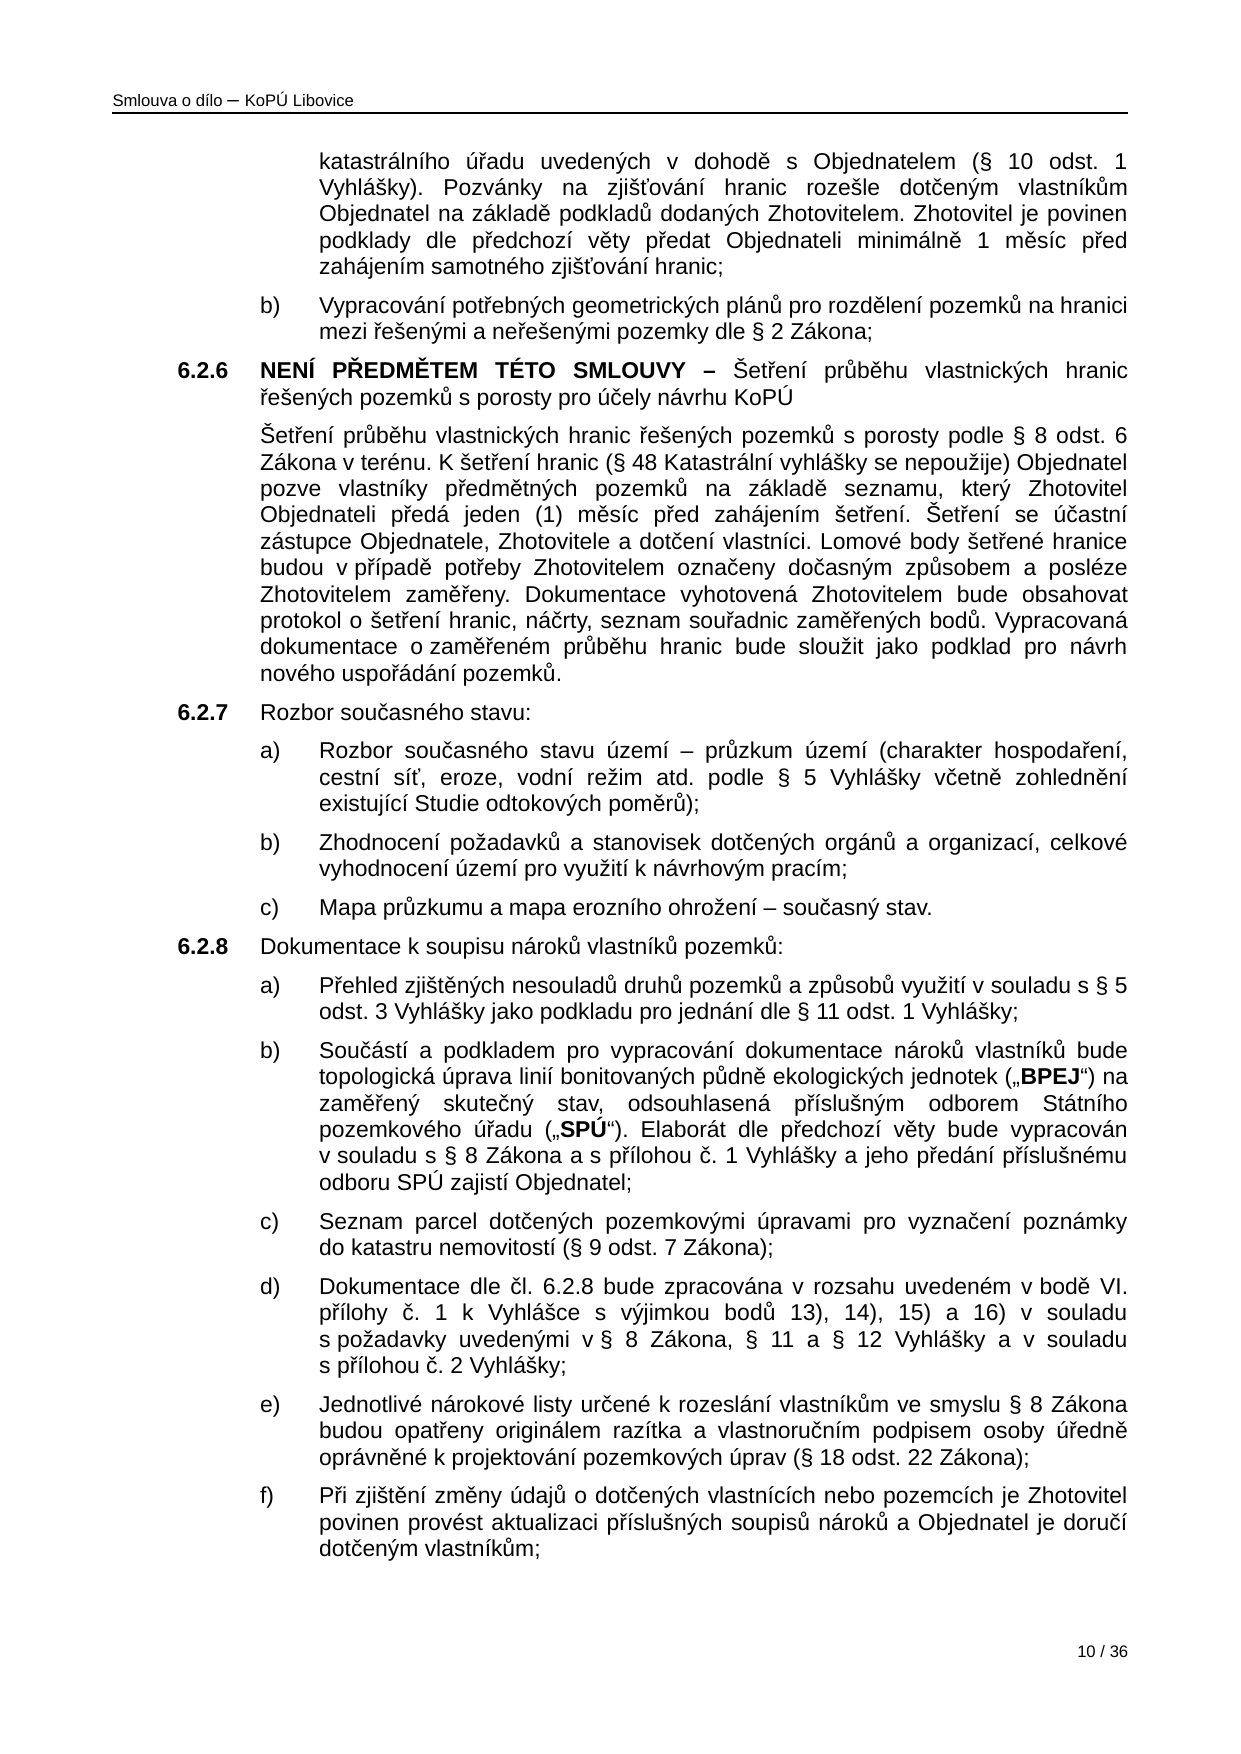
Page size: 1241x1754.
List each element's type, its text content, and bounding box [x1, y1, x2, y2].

text NENÍ PŘEDMĚTEM TÉTO SMLOUVY – Šetření průběhu vlastnických hranic řešených pozemků s porosty pro účely návrhu KoPÚ [177, 357, 1128, 410]
list Šetření průběhu vlastnických hranic řešených pozemků s porosty podle § 8 odst. 6 Zákona v terénu. K šetření hranic (§ 48 Katastrální vyhlášky se nepoužije) Objednatel pozve vlastníky předmětných pozemků na základě seznamu, který Zhotovitel Objednateli předá jeden (1) měsíc před zahájením šetření. Šetření se účastní zástupce Objednatele, Zhotovitele a dotčení vlastníci. Lomové body šetřené hranice budou v případě potřeby Zhotovitelem označeny dočasným způsobem a posléze Zhotovitelem zaměřeny. Dokumentace vyhotovená Zhotovitelem bude obsahovat protokol o šetření hranic, náčrty, seznam souřadnic zaměřených bodů. Vypracovaná dokumentace o zaměřeném průběhu hranic bude sloužit jako podklad pro návrh nového uspořádání pozemků. [260, 422, 1128, 686]
list Jednotlivé nárokové listy určené k rozeslání vlastníkům ve smyslu § 8 Zákona budou opatřeny originálem razítka a vlastnoručním podpisem osoby úředně oprávněné k projektování pozemkových úprav (§ 18 odst. 22 Zákona); [260, 1391, 1128, 1470]
list Dokumentace dle čl. 6.2.8 bude zpracována v rozsahu uvedeném v bodě VI. přílohy č. 1 k Vyhlášce s výjimkou bodů 13), 14), 15) a 16) v souladu s požadavky uvedenými v § 8 Zákona, § 11 a § 12 Vyhlášky a v souladu s přílohou č. 2 Vyhlášky; [260, 1273, 1128, 1378]
list Zhodnocení požadavků a stanovisek dotčených orgánů a organizací, celkové vyhodnocení území pro využití k návrhovým pracím; [260, 829, 1128, 882]
list Při zjištění změny údajů o dotčených vlastnících nebo pozemcích je Zhotovitel povinen provést aktualizaci příslušných soupisů nároků a Objednatel je doručí dotčeným vlastníkům; [260, 1482, 1128, 1561]
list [260, 148, 1128, 279]
list Součástí a podkladem pro vypracování dokumentace nároků vlastníků bude topologická úprava linií bonitovaných půdně ekologických jednotek („BPEJ“) na zaměřený skutečný stav, odsouhlasená příslušným odborem Státního pozemkového úřadu („SPÚ“). Elaborát dle předchozí věty bude vypracován v souladu s § 8 Zákona a s přílohou č. 1 Vyhlášky a jeho předání příslušnému odboru SPÚ zajistí Objednatel; [260, 1037, 1128, 1195]
text Dokumentace k soupisu nároků vlastníků pozemků: [177, 933, 1128, 959]
list Mapa průzkumu a mapa erozního ohrožení – současný stav. [260, 894, 1128, 920]
list Rozbor současného stavu území – průzkum území (charakter hospodaření, cestní síť, eroze, vodní režim atd. podle § 5 Vyhlášky včetně zohlednění existující Studie odtokových poměrů); [260, 737, 1128, 816]
text Rozbor současného stavu: [177, 698, 1128, 725]
list Přehled zjištěných nesouladů druhů pozemků a způsobů využití v souladu s § 5 odst. 3 Vyhlášky jako podkladu pro jednání dle § 11 odst. 1 Vyhlášky; [260, 972, 1128, 1024]
list Vypracování potřebných geometrických plánů pro rozdělení pozemků na hranici mezi řešenými a neřešenými pozemky dle § 2 Zákona; [260, 292, 1128, 345]
list Seznam parcel dotčených pozemkovými úpravami pro vyznačení poznámky do katastru nemovitostí (§ 9 odst. 7 Zákona); [260, 1208, 1128, 1260]
